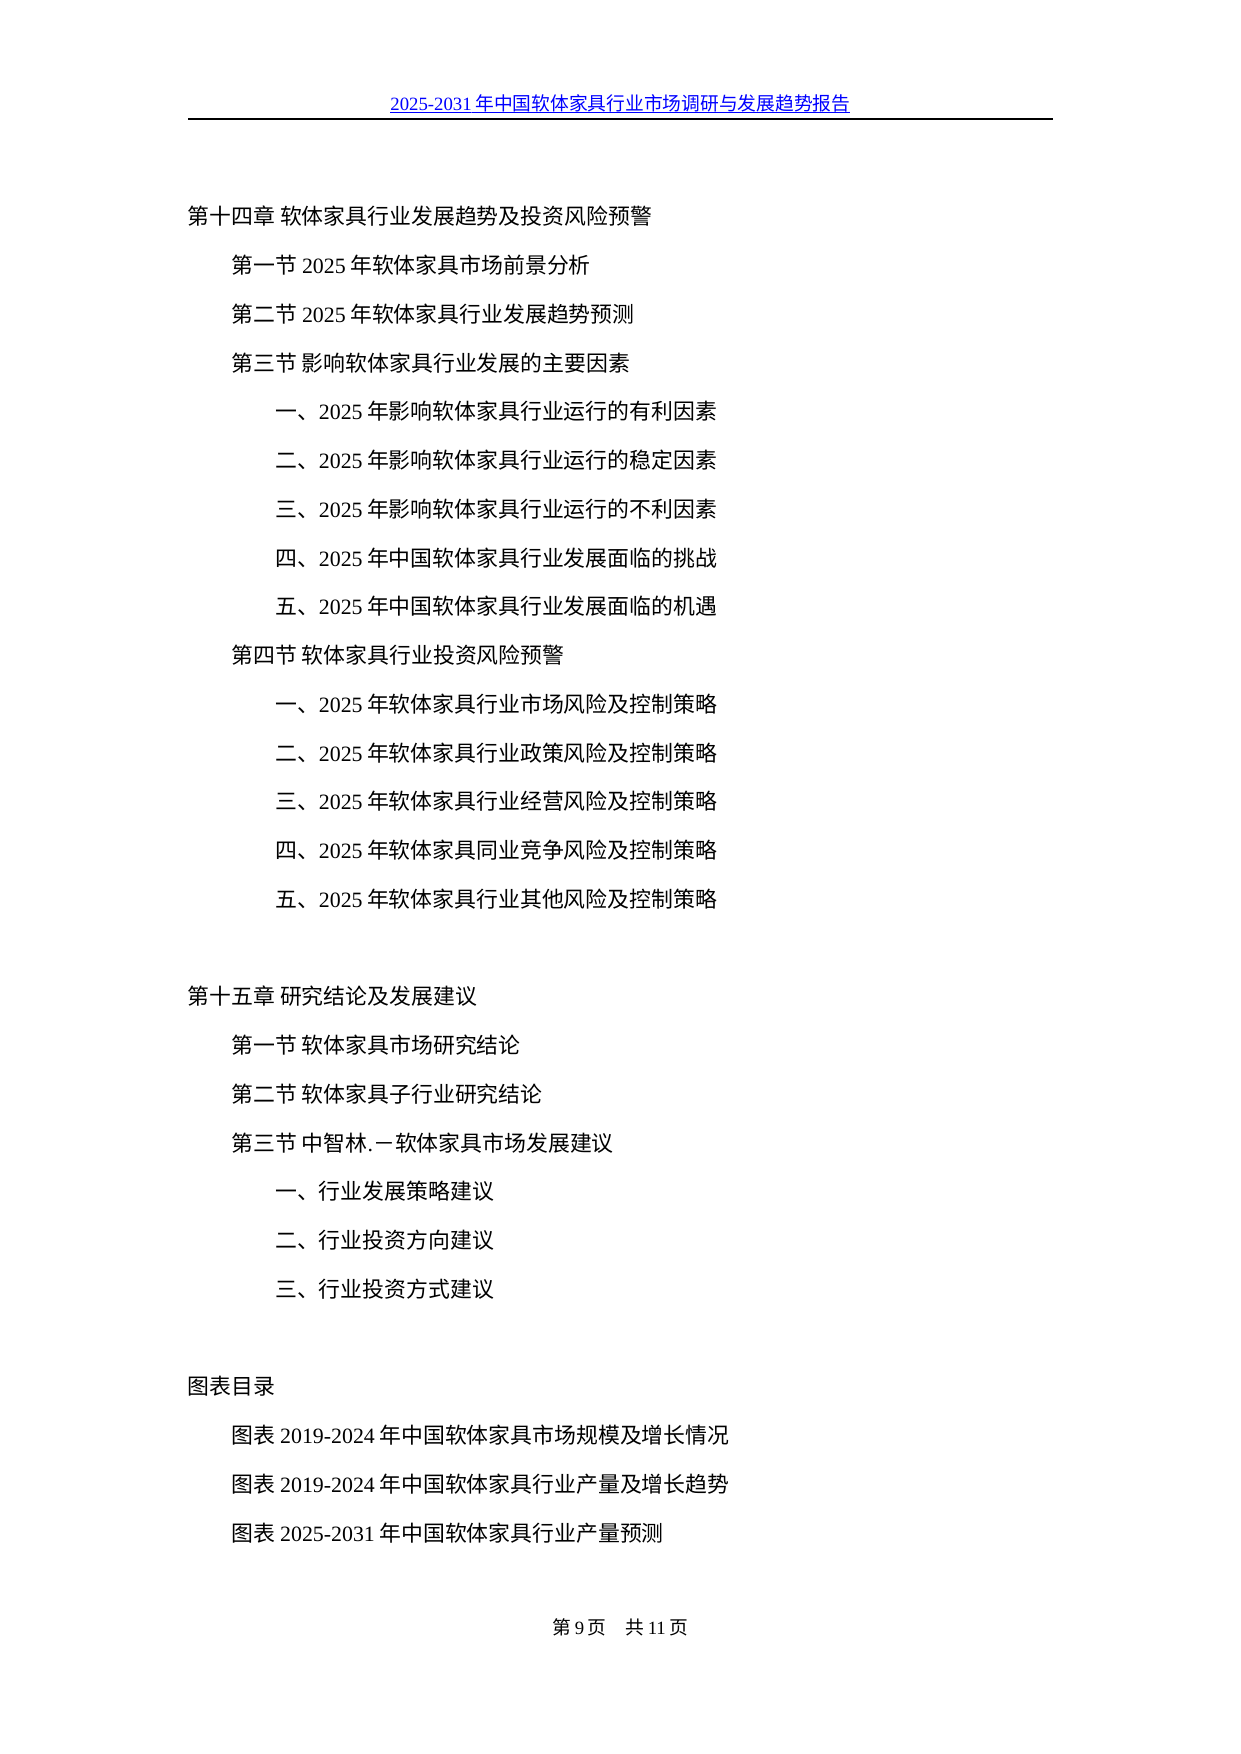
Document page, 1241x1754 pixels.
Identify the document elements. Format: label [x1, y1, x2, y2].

text [187, 150, 1053, 1548]
